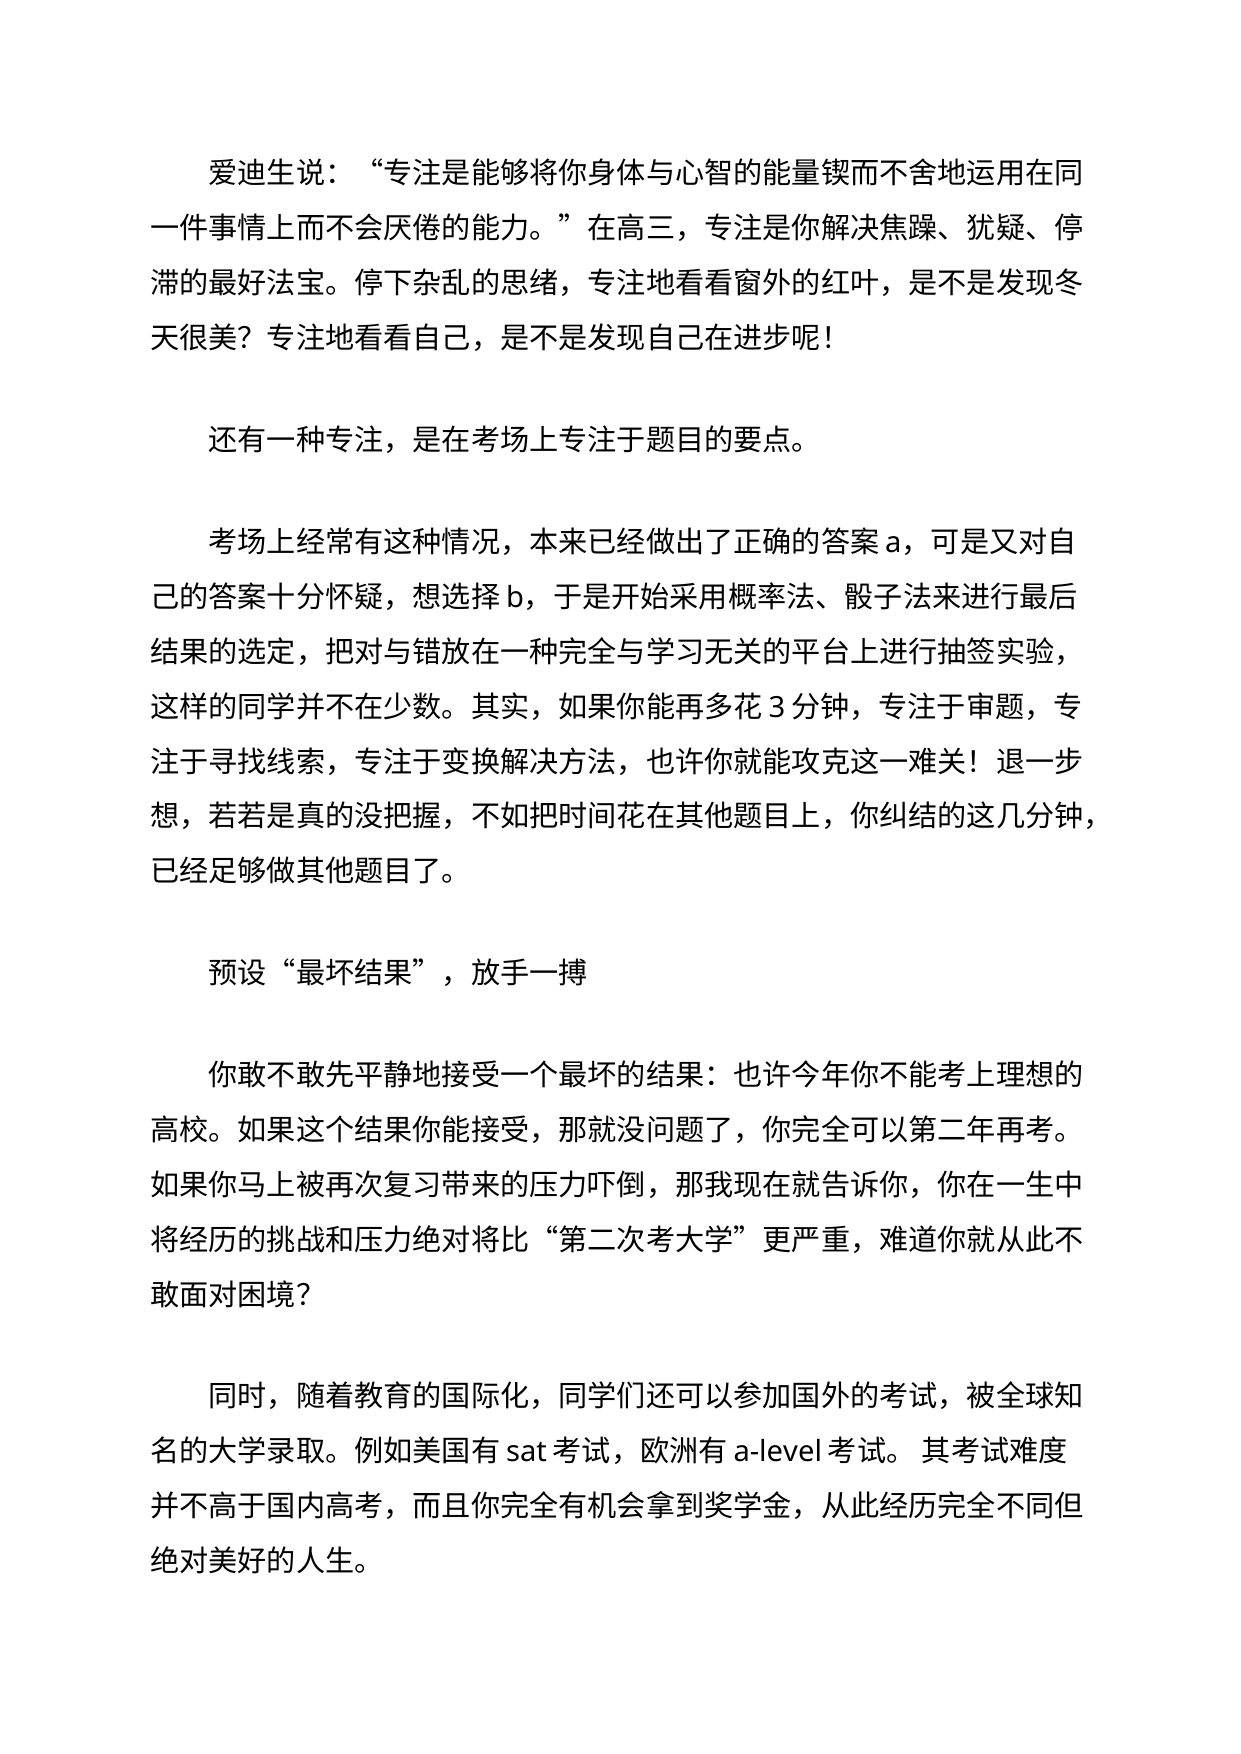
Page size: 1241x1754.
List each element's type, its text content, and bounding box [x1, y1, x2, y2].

text 还有一种专注，是在考场上专注于题目的要点。 [150, 416, 1090, 459]
text 同时，随着教育的国际化，同学们还可以参加国外的考试，被全球知名的大学录取。例如美国有sat考试，欧洲有a-level考试。 其考试难度并不高于国内高考，而且你完全有机会拿到奖学金，从此经历完全不同但绝对美好的人生。 [150, 1373, 1090, 1580]
text 你敢不敢先平静地接受一个最坏的结果：也许今年你不能考上理想的高校。如果这个结果你能接受，那就没问题了，你完全可以第二年再考。如果你马上被再次复习带来的压力吓倒，那我现在就告诉你，你在一生中将经历的挑战和压力绝对将比“第二次考大学”更严重，难道你就从此不敢面对困境？ [150, 1051, 1090, 1313]
text 考场上经常有这种情况，本来已经做出了正确的答案a，可是又对自己的答案十分怀疑，想选择b，于是开始采用概率法、骰子法来进行最后结果的选定，把对与错放在一种完全与学习无关的平台上进行抽签实验，这样的同学并不在少数。其实，如果你能再多花3分钟，专注于审题，专注于寻找线索，专注于变换解决方法，也许你就能攻克这一难关！退一步想，若若是真的没把握，不如把时间花在其他题目上，你纠结的这几分钟，已经足够做其他题目了。 [150, 518, 1090, 890]
text 预设“最坏结果”，放手一搏 [150, 950, 1090, 992]
text 爱迪生说：“专注是能够将你身体与心智的能量锲而不舍地运用在同一件事情上而不会厌倦的能力。”在高三，专注是你解决焦躁、犹疑、停滞的最好法宝。停下杂乱的思绪，专注地看看窗外的红叶，是不是发现冬天很美？专注地看看自己，是不是发现自己在进步呢！ [150, 150, 1090, 357]
